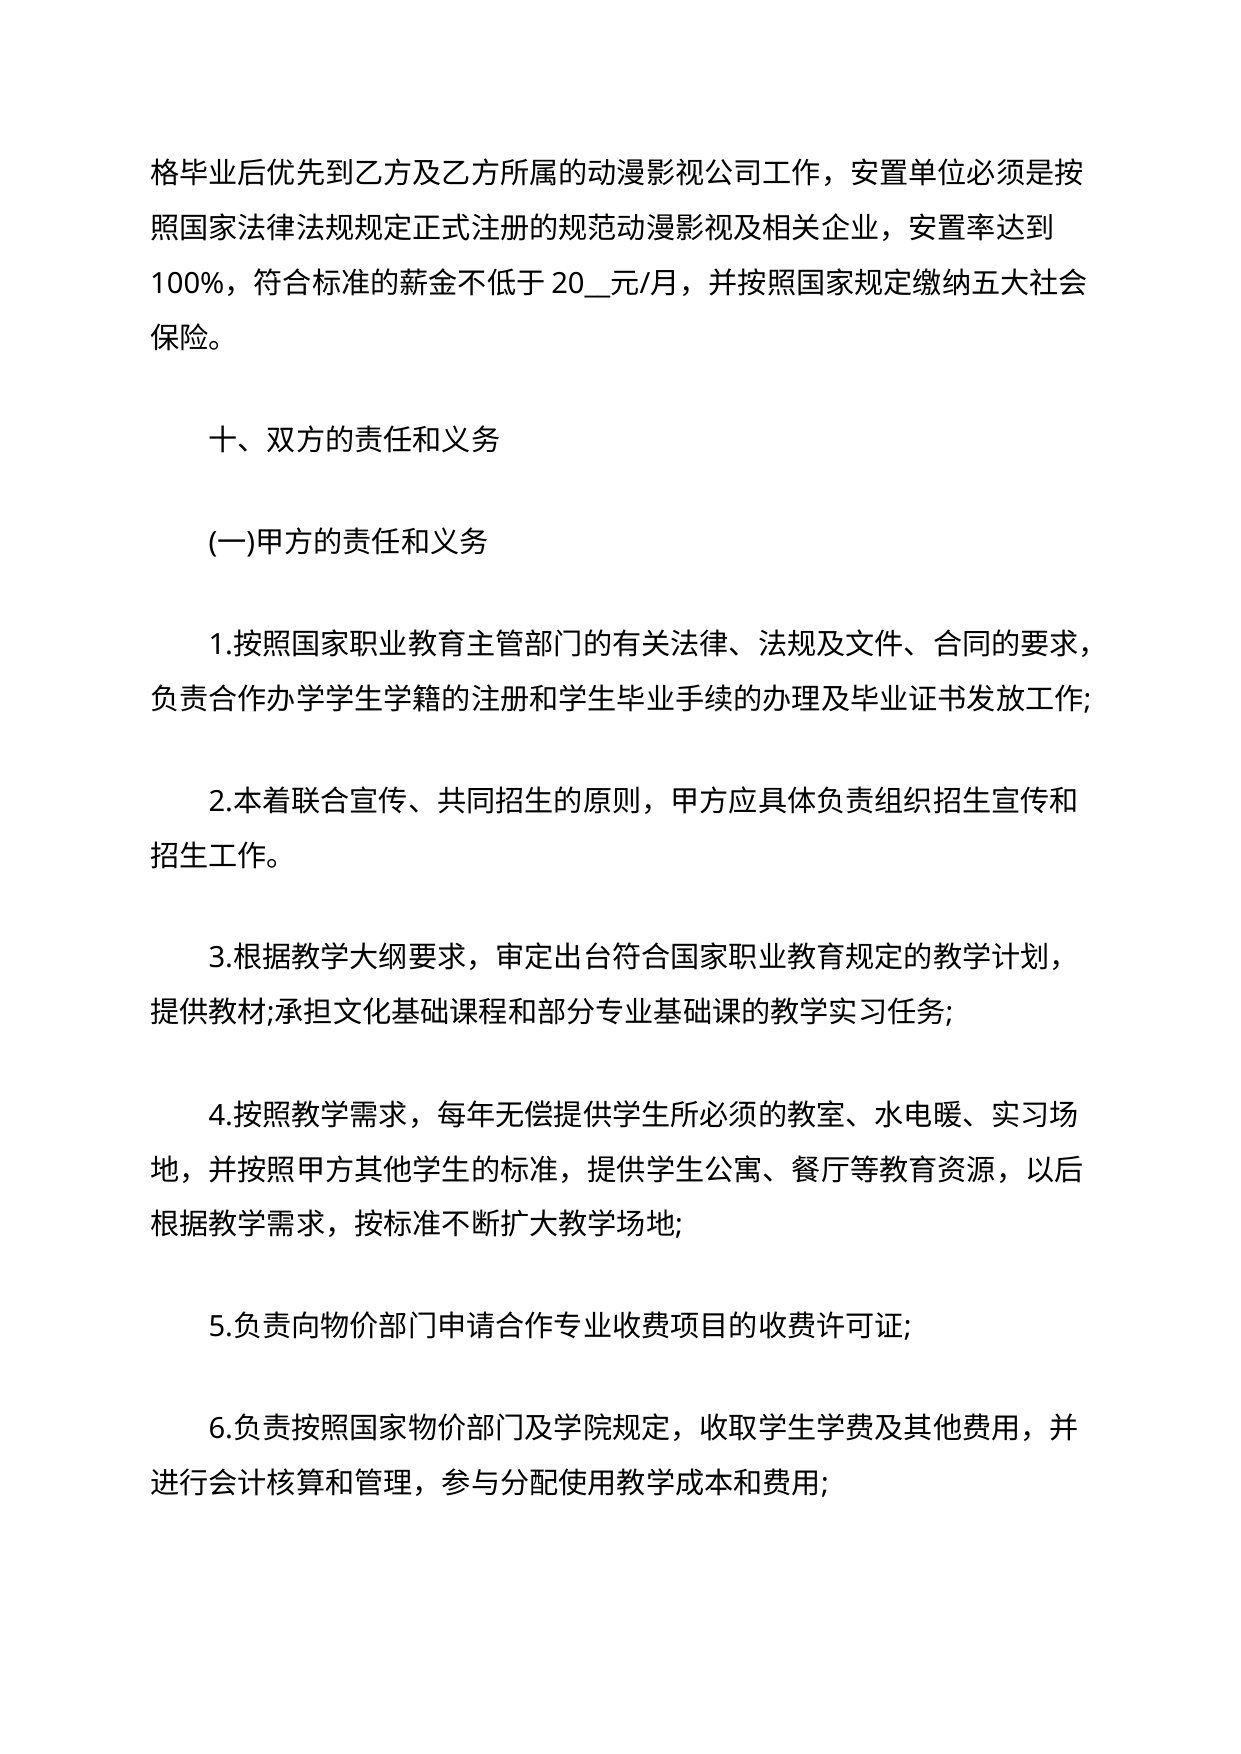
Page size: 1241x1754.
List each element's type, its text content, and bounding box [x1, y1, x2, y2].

text 6.负责按照国家物价部门及学院规定，收取学生学费及其他费用，并进行会计核算和管理，参与分配使用教学成本和费用; [150, 1405, 1090, 1502]
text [150, 150, 1090, 357]
text 3.根据教学大纲要求，审定出台符合国家职业教育规定的教学计划，提供教材;承担文化基础课程和部分专业基础课的教学实习任务; [150, 934, 1090, 1031]
text 2.本着联合宣传、共同招生的原则，甲方应具体负责组织招生宣传和招生工作。 [150, 777, 1090, 874]
text 十、双方的责任和义务 [150, 417, 1090, 459]
text (一)甲方的责任和义务 [150, 518, 1090, 561]
text 1.按照国家职业教育主管部门的有关法律、法规及文件、合同的要求，负责合作办学学生学籍的注册和学生毕业手续的办理及毕业证书发放工作; [150, 620, 1090, 718]
text 4.按照教学需求，每年无偿提供学生所必须的教室、水电暖、实习场地，并按照甲方其他学生的标准，提供学生公寓、餐厅等教育资源，以后根据教学需求，按标准不断扩大教学场地; [150, 1091, 1090, 1243]
text 5.负责向物价部门申请合作专业收费项目的收费许可证; [150, 1303, 1090, 1345]
